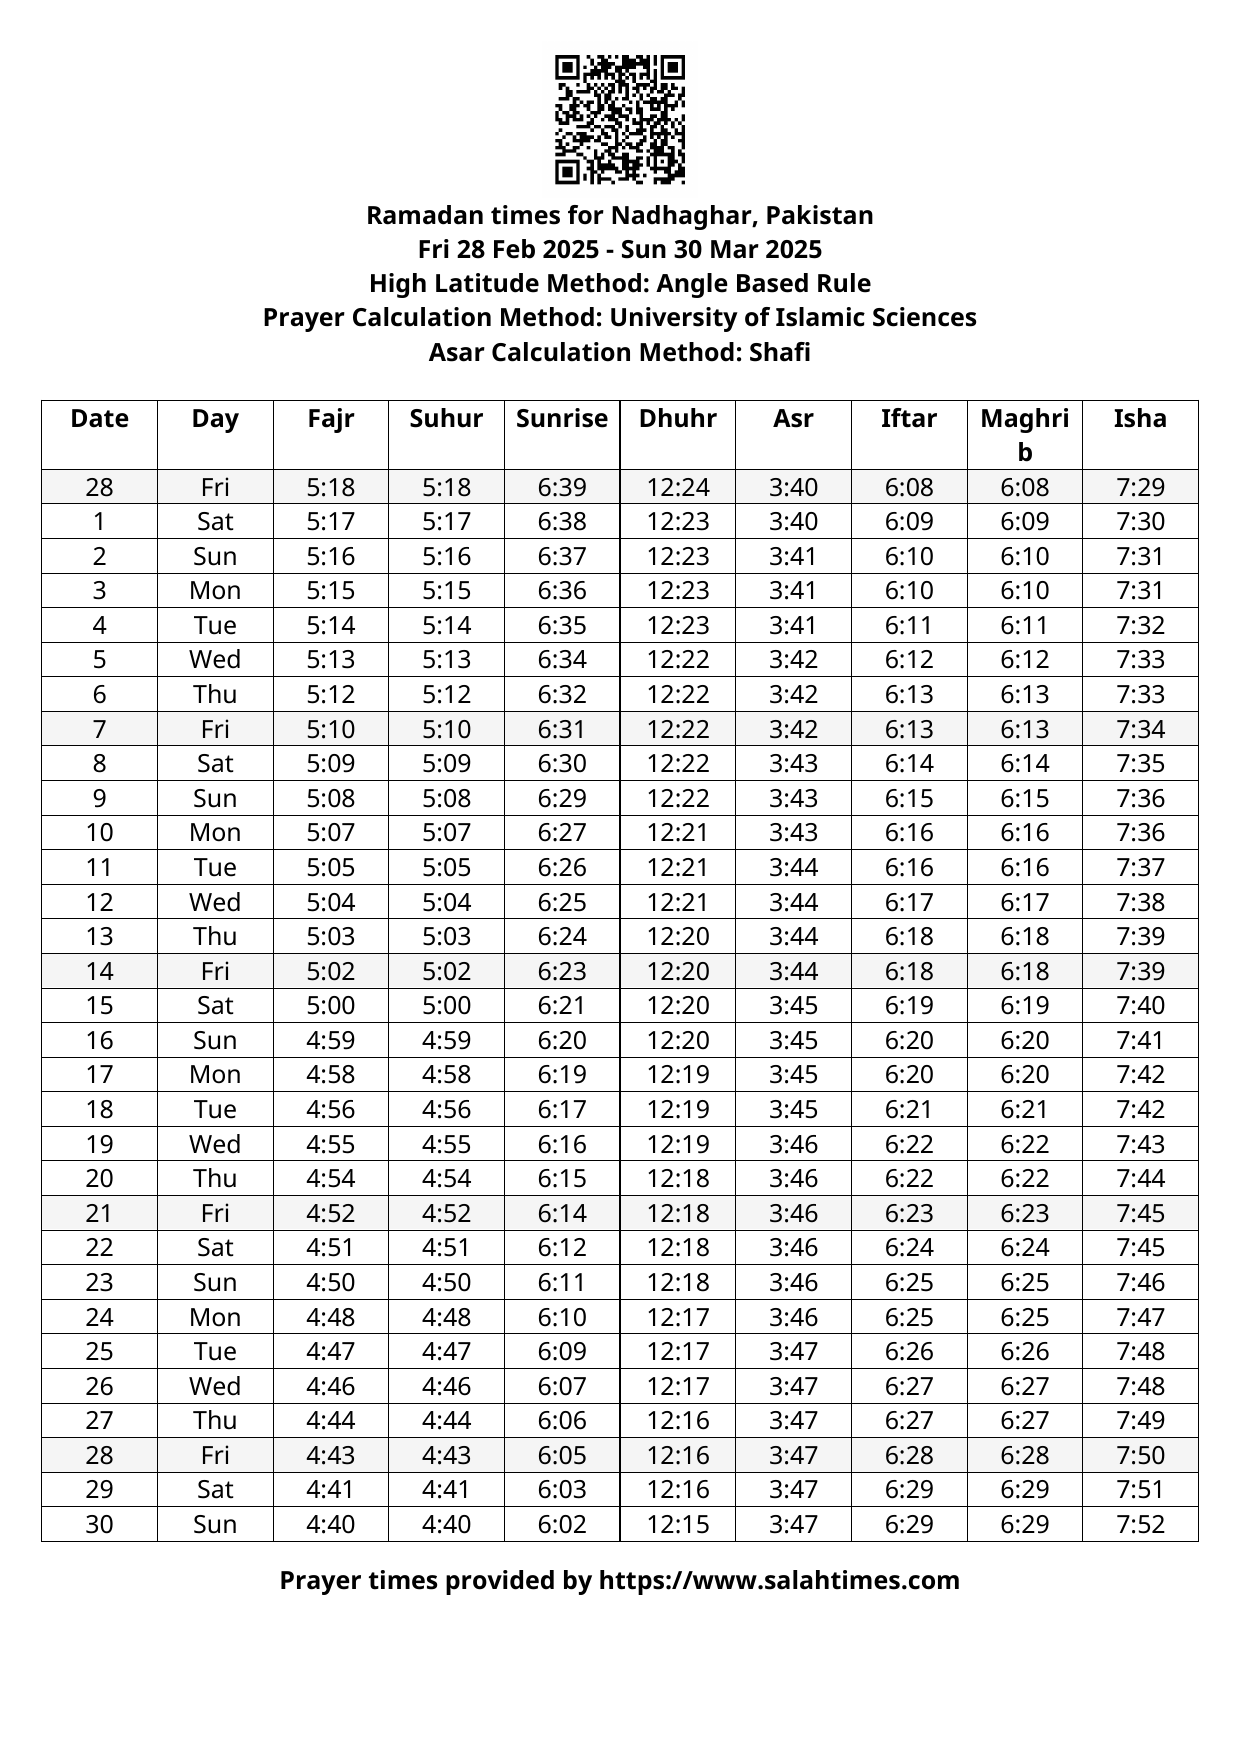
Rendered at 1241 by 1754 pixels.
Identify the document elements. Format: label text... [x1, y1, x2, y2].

table_cell 6:22 [968, 1161, 1082, 1195]
table_cell 12:17 [621, 1369, 735, 1402]
table_cell 3:46 [736, 1196, 851, 1229]
table_cell 7:29 [1083, 470, 1198, 503]
table_cell 6:21 [968, 1092, 1082, 1126]
table_cell Fri [158, 1196, 273, 1229]
table_cell 13 [42, 919, 157, 953]
table_cell 12:20 [621, 954, 735, 987]
table_cell 7:37 [1083, 850, 1198, 884]
table_cell Wed [158, 1369, 273, 1402]
table_cell Tue [158, 850, 273, 884]
table_cell 6:21 [505, 989, 619, 1022]
table_cell 7:49 [1083, 1404, 1198, 1437]
table_cell 6:28 [968, 1438, 1082, 1472]
table_cell 6:11 [505, 1265, 619, 1299]
table_cell 5:13 [274, 643, 388, 676]
table_cell 7:46 [1083, 1265, 1198, 1299]
table_cell 6:20 [505, 1023, 619, 1057]
table_cell 12:21 [621, 885, 735, 918]
table_cell 4:52 [389, 1196, 504, 1229]
table_cell 10 [42, 816, 157, 849]
table_cell 7:50 [1083, 1438, 1198, 1472]
table_cell 6:25 [968, 1265, 1082, 1299]
table_cell 12:23 [621, 504, 735, 538]
table_cell 3:46 [736, 1300, 851, 1333]
table_cell 3:45 [736, 1023, 851, 1057]
table_cell 5:07 [389, 816, 504, 849]
table_cell 7:47 [1083, 1300, 1198, 1333]
table_cell 6:15 [505, 1161, 619, 1195]
table_cell 3:43 [736, 746, 851, 780]
table_cell 5:04 [274, 885, 388, 918]
table_cell 7:42 [1083, 1058, 1198, 1091]
table_cell 6:14 [505, 1196, 619, 1229]
table_cell 3:47 [736, 1438, 851, 1472]
table_cell 6:24 [852, 1231, 967, 1264]
table_cell 12:20 [621, 1023, 735, 1057]
table_cell 12:16 [621, 1404, 735, 1437]
table_cell 6:18 [968, 954, 1082, 987]
table_cell 5:12 [274, 677, 388, 711]
table_cell 5:17 [389, 504, 504, 538]
table_cell 12:22 [621, 781, 735, 814]
table_cell 3:46 [736, 1161, 851, 1195]
table_cell 5:07 [274, 816, 388, 849]
table_cell 6:10 [852, 574, 967, 607]
table_cell 5:08 [274, 781, 388, 814]
table_cell 6:25 [505, 885, 619, 918]
table_cell 6:27 [852, 1369, 967, 1402]
text Ramadan times for Nadhaghar, Pakistan [42, 198, 1198, 232]
table_cell Mon [158, 574, 273, 607]
table_cell 6:28 [852, 1438, 967, 1472]
table_cell 12:24 [621, 470, 735, 503]
table_cell 18 [42, 1092, 157, 1126]
table_cell 5:16 [274, 539, 388, 572]
table_cell 5:04 [389, 885, 504, 918]
table_cell 6:16 [968, 816, 1082, 849]
table_header Date [42, 401, 157, 469]
table_cell 4:55 [389, 1127, 504, 1160]
table_cell Mon [158, 816, 273, 849]
table_cell 2 [42, 539, 157, 572]
table_cell Tue [158, 608, 273, 642]
table_cell 4:51 [389, 1231, 504, 1264]
table_cell 4 [42, 608, 157, 642]
table_cell 6:14 [852, 746, 967, 780]
table_cell 12:23 [621, 608, 735, 642]
table_cell 6:23 [968, 1196, 1082, 1229]
table_cell Wed [158, 1127, 273, 1160]
text Prayer times provided by https://www.salahtimes.com [42, 1563, 1198, 1597]
table_cell 5:08 [389, 781, 504, 814]
table_cell 4:41 [274, 1473, 388, 1506]
table_cell 6:37 [505, 539, 619, 572]
table_cell Sun [158, 539, 273, 572]
table_cell 4:46 [389, 1369, 504, 1402]
table_cell 12:17 [621, 1334, 735, 1368]
table_cell 5:09 [274, 746, 388, 780]
table_cell 12:22 [621, 746, 735, 780]
table_cell 6:25 [852, 1300, 967, 1333]
table_cell 5:18 [389, 470, 504, 503]
table_cell 6:29 [852, 1473, 967, 1506]
table_header Dhuhr [621, 401, 735, 469]
table_cell 6:10 [968, 539, 1082, 572]
table_cell 6 [42, 677, 157, 711]
table_cell 3:46 [736, 1265, 851, 1299]
table_cell 5:05 [274, 850, 388, 884]
table_cell 5 [42, 643, 157, 676]
table_cell 19 [42, 1127, 157, 1160]
table_cell 3:47 [736, 1404, 851, 1437]
table_cell 6:13 [852, 677, 967, 711]
table_cell 5:10 [389, 712, 504, 745]
table_header Iftar [852, 401, 967, 469]
table_cell 6:11 [852, 608, 967, 642]
table_cell Thu [158, 1161, 273, 1195]
table_cell 4:44 [389, 1404, 504, 1437]
table_cell 6:16 [852, 816, 967, 849]
table_cell 4:55 [274, 1127, 388, 1160]
table_cell 12:21 [621, 816, 735, 849]
picture [542, 41, 699, 198]
table_cell 9 [42, 781, 157, 814]
table_cell 6:09 [505, 1334, 619, 1368]
table_cell 12:22 [621, 712, 735, 745]
table_cell 17 [42, 1058, 157, 1091]
table_cell 4:50 [274, 1265, 388, 1299]
table_cell 12:20 [621, 989, 735, 1022]
table_cell 4:40 [389, 1507, 504, 1541]
table_cell 12:15 [621, 1507, 735, 1541]
table_cell 12:18 [621, 1161, 735, 1195]
table_header Isha [1083, 401, 1198, 469]
table_cell 6:19 [505, 1058, 619, 1091]
table_cell 6:18 [852, 919, 967, 953]
table_cell 5:12 [389, 677, 504, 711]
table_cell 5:16 [389, 539, 504, 572]
table_cell 7:38 [1083, 885, 1198, 918]
table_cell Sun [158, 781, 273, 814]
table_cell 12:17 [621, 1300, 735, 1333]
table_cell 6:03 [505, 1473, 619, 1506]
table_cell 7:48 [1083, 1369, 1198, 1402]
table_cell 4:54 [274, 1161, 388, 1195]
table_cell 4:54 [389, 1161, 504, 1195]
table_cell 3:44 [736, 885, 851, 918]
table_cell 12:22 [621, 677, 735, 711]
table_cell 14 [42, 954, 157, 987]
table_cell 21 [42, 1196, 157, 1229]
table_cell Sat [158, 746, 273, 780]
table_cell 6:20 [968, 1023, 1082, 1057]
table_cell 6:21 [852, 1092, 967, 1126]
table_cell 6:08 [968, 470, 1082, 503]
table_cell 25 [42, 1334, 157, 1368]
table_cell 5:17 [274, 504, 388, 538]
table_cell 6:02 [505, 1507, 619, 1541]
table_cell 3:45 [736, 989, 851, 1022]
table_cell 5:14 [274, 608, 388, 642]
table_cell 6:07 [505, 1369, 619, 1402]
table_cell 5:13 [389, 643, 504, 676]
table_cell 6:16 [852, 850, 967, 884]
table_cell 6:10 [505, 1300, 619, 1333]
table_cell 6:31 [505, 712, 619, 745]
table_cell 6:26 [852, 1334, 967, 1368]
table_cell 6:26 [505, 850, 619, 884]
table_cell 6:24 [968, 1231, 1082, 1264]
table_cell 6:27 [968, 1404, 1082, 1437]
table_cell 7:36 [1083, 816, 1198, 849]
table_cell Sun [158, 1507, 273, 1541]
table_cell 23 [42, 1265, 157, 1299]
table_cell Fri [158, 712, 273, 745]
table_cell Sun [158, 1265, 273, 1299]
table_cell 28 [42, 1438, 157, 1472]
table_header Sunrise [505, 401, 619, 469]
table_cell Wed [158, 643, 273, 676]
table_cell 12 [42, 885, 157, 918]
table_cell 5:00 [274, 989, 388, 1022]
table_cell 20 [42, 1161, 157, 1195]
table_cell 28 [42, 470, 157, 503]
table_cell 6:19 [968, 989, 1082, 1022]
table_cell 26 [42, 1369, 157, 1402]
table_cell Tue [158, 1092, 273, 1126]
table_cell 7:33 [1083, 677, 1198, 711]
table_cell 6:18 [968, 919, 1082, 953]
table_cell 7:35 [1083, 746, 1198, 780]
table_cell 6:13 [852, 712, 967, 745]
table_cell 6:12 [852, 643, 967, 676]
table_cell 6:11 [968, 608, 1082, 642]
table_cell 6:15 [968, 781, 1082, 814]
table_cell Thu [158, 677, 273, 711]
table_cell 22 [42, 1231, 157, 1264]
table_cell 7:48 [1083, 1334, 1198, 1368]
table_cell Thu [158, 919, 273, 953]
table_cell 6:38 [505, 504, 619, 538]
table_cell 4:47 [274, 1334, 388, 1368]
table_cell 11 [42, 850, 157, 884]
table_cell Sat [158, 1473, 273, 1506]
table_cell 3:47 [736, 1334, 851, 1368]
table_cell 3:41 [736, 539, 851, 572]
table_cell Sat [158, 504, 273, 538]
table_header Day [158, 401, 273, 469]
table_cell 3:42 [736, 712, 851, 745]
table_cell 7:44 [1083, 1161, 1198, 1195]
table_cell 12:22 [621, 643, 735, 676]
table_cell 12:19 [621, 1058, 735, 1091]
table_cell 6:22 [968, 1127, 1082, 1160]
table_cell 6:14 [968, 746, 1082, 780]
table_cell 5:02 [274, 954, 388, 987]
table_cell 6:13 [968, 677, 1082, 711]
table_cell 5:18 [274, 470, 388, 503]
table_cell 5:02 [389, 954, 504, 987]
table_cell 6:35 [505, 608, 619, 642]
table_cell 6:16 [505, 1127, 619, 1160]
table_cell 3:42 [736, 677, 851, 711]
table_cell 5:09 [389, 746, 504, 780]
text Prayer Calculation Method: University of Islamic Sciences [42, 300, 1198, 334]
table_cell 7:42 [1083, 1092, 1198, 1126]
table_cell 3:47 [736, 1507, 851, 1541]
table_cell 3:41 [736, 574, 851, 607]
table_cell 6:32 [505, 677, 619, 711]
table_cell 4:51 [274, 1231, 388, 1264]
table_header Maghrib [968, 401, 1082, 469]
table_cell 6:09 [852, 504, 967, 538]
table_cell 4:52 [274, 1196, 388, 1229]
table_cell 5:15 [389, 574, 504, 607]
table_cell 8 [42, 746, 157, 780]
table_cell Fri [158, 1438, 273, 1472]
table_cell 6:25 [968, 1300, 1082, 1333]
table_cell 6:20 [852, 1058, 967, 1091]
table_cell Sun [158, 1023, 273, 1057]
table_cell 6:18 [852, 954, 967, 987]
table_cell 16 [42, 1023, 157, 1057]
text High Latitude Method: Angle Based Rule [42, 266, 1198, 300]
table_cell 4:59 [274, 1023, 388, 1057]
table_cell 7:30 [1083, 504, 1198, 538]
table_cell 12:19 [621, 1092, 735, 1126]
table_cell 12:16 [621, 1438, 735, 1472]
table_cell 3:42 [736, 643, 851, 676]
table_cell 6:29 [968, 1473, 1082, 1506]
table_cell 5:15 [274, 574, 388, 607]
table_cell 7:34 [1083, 712, 1198, 745]
table_cell 29 [42, 1473, 157, 1506]
table_cell 4:48 [274, 1300, 388, 1333]
table_cell 3:41 [736, 608, 851, 642]
table_cell 3:44 [736, 850, 851, 884]
table_cell 3:45 [736, 1092, 851, 1126]
table_header Fajr [274, 401, 388, 469]
table_cell 7:45 [1083, 1231, 1198, 1264]
table_cell 6:05 [505, 1438, 619, 1472]
table_cell 4:41 [389, 1473, 504, 1506]
table_cell 7:43 [1083, 1127, 1198, 1160]
table_header Asr [736, 401, 851, 469]
table_cell 6:27 [968, 1369, 1082, 1402]
table_cell 6:08 [852, 470, 967, 503]
table_cell 6:22 [852, 1161, 967, 1195]
table_cell 7:45 [1083, 1196, 1198, 1229]
table_cell 6:29 [852, 1507, 967, 1541]
text Fri 28 Feb 2025 - Sun 30 Mar 2025 [42, 232, 1198, 266]
table_cell 6:30 [505, 746, 619, 780]
table_cell 3:40 [736, 504, 851, 538]
table_cell 7:39 [1083, 954, 1198, 987]
table_cell 6:10 [968, 574, 1082, 607]
table_cell 6:27 [505, 816, 619, 849]
table_cell 6:27 [852, 1404, 967, 1437]
table_cell 4:44 [274, 1404, 388, 1437]
table_cell 6:36 [505, 574, 619, 607]
table_cell 6:24 [505, 919, 619, 953]
table_cell 7:31 [1083, 539, 1198, 572]
table_cell 12:23 [621, 539, 735, 572]
table_cell 12:19 [621, 1127, 735, 1160]
table_cell 15 [42, 989, 157, 1022]
table_cell 6:23 [852, 1196, 967, 1229]
table_header Suhur [389, 401, 504, 469]
table_cell 24 [42, 1300, 157, 1333]
table_cell Fri [158, 954, 273, 987]
table_cell Wed [158, 885, 273, 918]
table_cell 5:10 [274, 712, 388, 745]
table_cell 6:17 [968, 885, 1082, 918]
table_cell 3 [42, 574, 157, 607]
table_cell 7:39 [1083, 919, 1198, 953]
table_cell 4:50 [389, 1265, 504, 1299]
table_cell 30 [42, 1507, 157, 1541]
table_cell 1 [42, 504, 157, 538]
table_cell 3:44 [736, 954, 851, 987]
table_cell 12:21 [621, 850, 735, 884]
table_cell 6:39 [505, 470, 619, 503]
table_cell 6:22 [852, 1127, 967, 1160]
table_cell 4:56 [389, 1092, 504, 1126]
table_cell 4:58 [274, 1058, 388, 1091]
table_cell 3:47 [736, 1473, 851, 1506]
table_cell 6:16 [968, 850, 1082, 884]
table_cell 12:16 [621, 1473, 735, 1506]
table_cell 6:29 [968, 1507, 1082, 1541]
table_cell 6:23 [505, 954, 619, 987]
table_cell Mon [158, 1300, 273, 1333]
table_cell Fri [158, 470, 273, 503]
table_cell Sat [158, 1231, 273, 1264]
table_cell 3:43 [736, 781, 851, 814]
table_cell 7 [42, 712, 157, 745]
table_cell 7:40 [1083, 989, 1198, 1022]
table_cell Thu [158, 1404, 273, 1437]
table_cell 6:20 [852, 1023, 967, 1057]
table_cell 5:14 [389, 608, 504, 642]
table_cell 4:46 [274, 1369, 388, 1402]
table_cell 3:44 [736, 919, 851, 953]
table_cell 6:17 [852, 885, 967, 918]
table_cell 6:26 [968, 1334, 1082, 1368]
table_cell 4:59 [389, 1023, 504, 1057]
table_cell Sat [158, 989, 273, 1022]
table_cell 12:20 [621, 919, 735, 953]
table_cell 5:05 [389, 850, 504, 884]
table_cell 6:09 [968, 504, 1082, 538]
table_cell 3:46 [736, 1231, 851, 1264]
table_cell 3:45 [736, 1058, 851, 1091]
table_cell 3:47 [736, 1369, 851, 1402]
table_cell 7:52 [1083, 1507, 1198, 1541]
table_cell 7:33 [1083, 643, 1198, 676]
table_cell 4:56 [274, 1092, 388, 1126]
table_cell 7:51 [1083, 1473, 1198, 1506]
table_cell 4:48 [389, 1300, 504, 1333]
table_cell Tue [158, 1334, 273, 1368]
table_cell 4:43 [389, 1438, 504, 1472]
table_cell 7:31 [1083, 574, 1198, 607]
table_cell 6:06 [505, 1404, 619, 1437]
table_cell 6:13 [968, 712, 1082, 745]
table_cell 6:15 [852, 781, 967, 814]
table_cell 6:12 [968, 643, 1082, 676]
table_cell 7:36 [1083, 781, 1198, 814]
table_cell 4:47 [389, 1334, 504, 1368]
table_cell 4:58 [389, 1058, 504, 1091]
table_cell 12:23 [621, 574, 735, 607]
table_cell 5:00 [389, 989, 504, 1022]
table_cell 7:32 [1083, 608, 1198, 642]
table_cell 7:41 [1083, 1023, 1198, 1057]
table_cell 6:12 [505, 1231, 619, 1264]
table_cell 5:03 [389, 919, 504, 953]
table_cell 3:40 [736, 470, 851, 503]
table_cell 6:34 [505, 643, 619, 676]
table_cell 6:20 [968, 1058, 1082, 1091]
table_cell Mon [158, 1058, 273, 1091]
table_cell 6:29 [505, 781, 619, 814]
table_cell 12:18 [621, 1231, 735, 1264]
table_cell 3:46 [736, 1127, 851, 1160]
table_cell 5:03 [274, 919, 388, 953]
table_cell 4:40 [274, 1507, 388, 1541]
text Asar Calculation Method: Shafi [42, 334, 1198, 368]
table_cell 6:10 [852, 539, 967, 572]
table_cell 6:19 [852, 989, 967, 1022]
table_cell 6:17 [505, 1092, 619, 1126]
table_cell 3:43 [736, 816, 851, 849]
table_cell 6:25 [852, 1265, 967, 1299]
table_cell 27 [42, 1404, 157, 1437]
table_cell 4:43 [274, 1438, 388, 1472]
table_cell 12:18 [621, 1196, 735, 1229]
table_cell 12:18 [621, 1265, 735, 1299]
